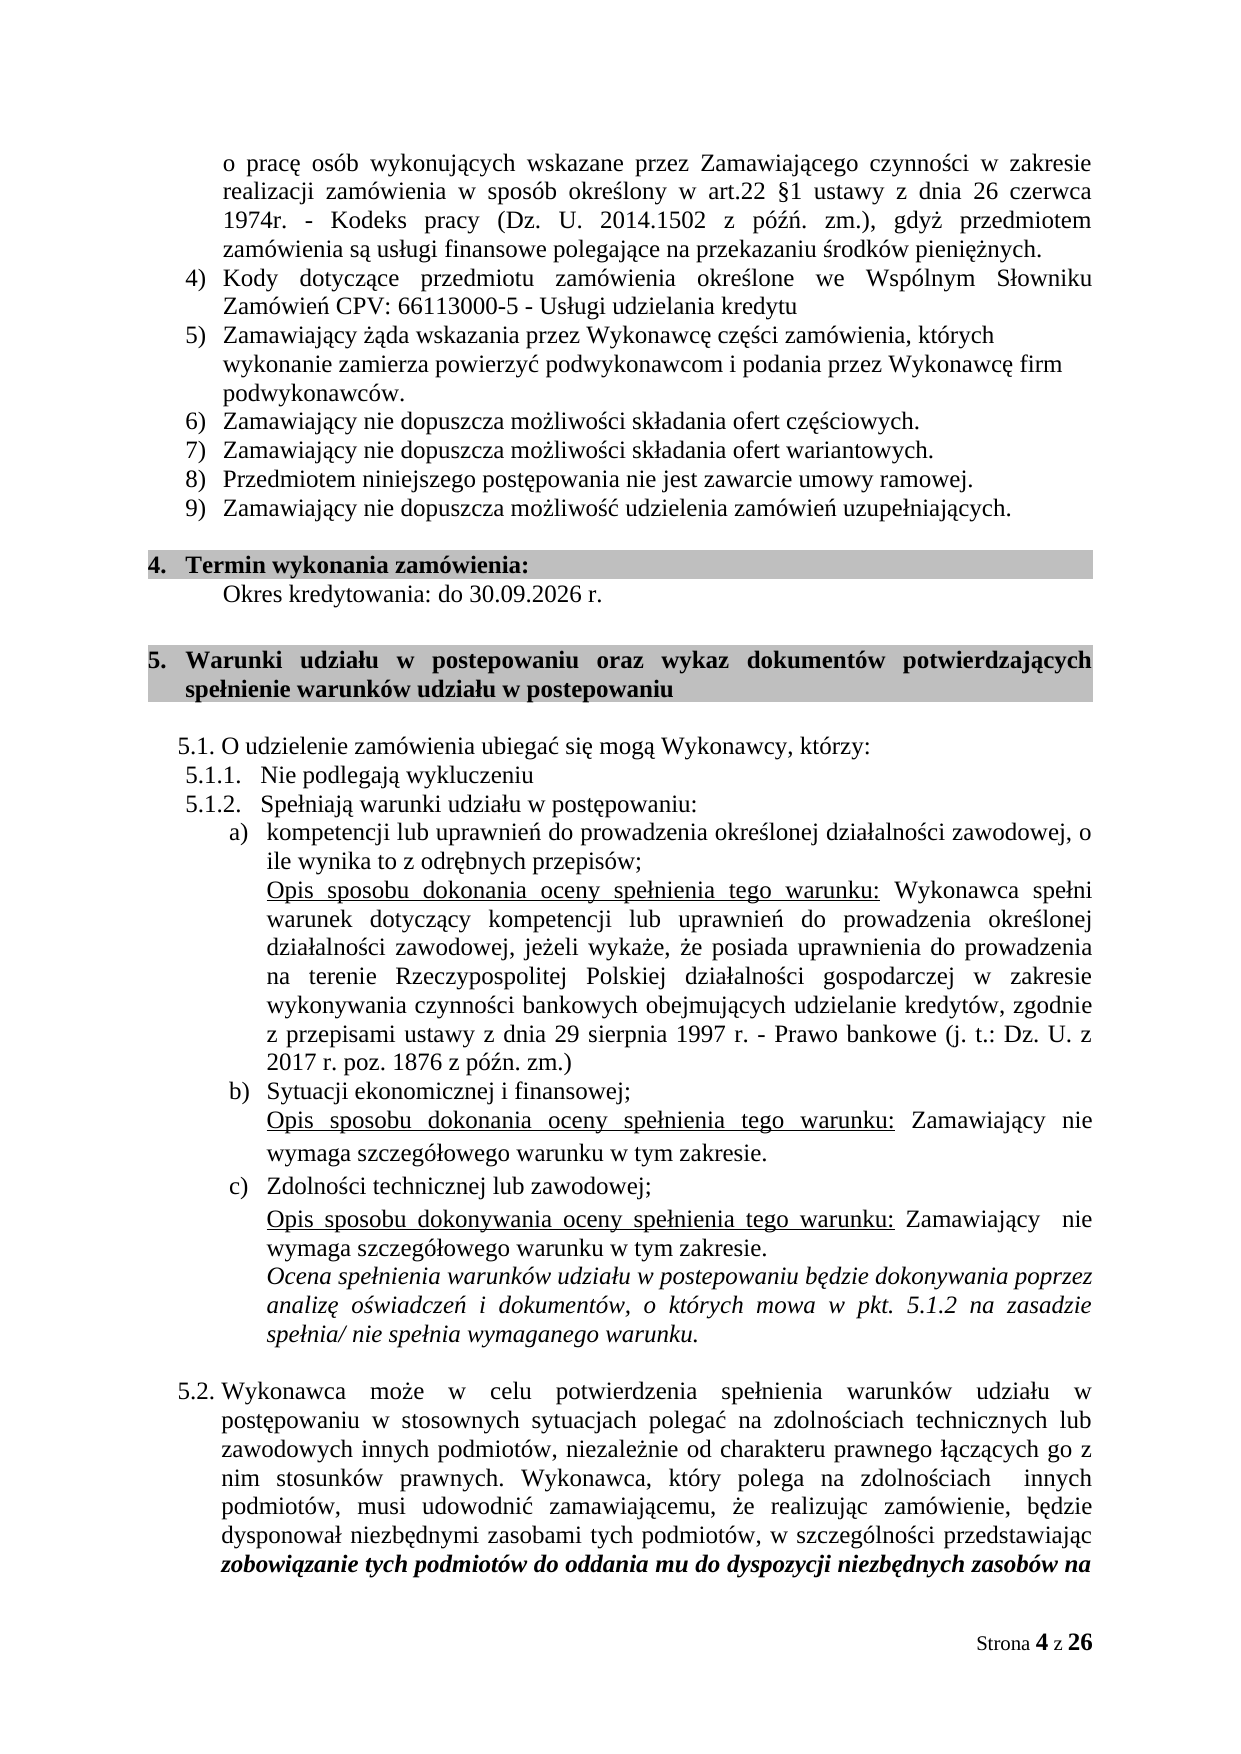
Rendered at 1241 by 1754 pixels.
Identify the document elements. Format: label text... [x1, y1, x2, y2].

list Sytuacji ekonomicznej i finansowej; [229, 1076, 1093, 1105]
list Opis sposobu dokonania oceny spełnienia tego warunku: Zamawiający nie wymaga szczegółowego warunku w tym zakresie. [266, 1105, 1093, 1167]
list O udzielenie zamówienia ubiegać się mogą Wykonawcy, którzy: [177, 731, 1093, 760]
list kompetencji lub uprawnień do prowadzenia określonej działalności zawodowej, o ile wynika to z odrębnych przepisów; [229, 817, 1093, 875]
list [177, 1376, 1093, 1578]
list Termin wykonania zamówienia: [148, 550, 1093, 579]
list Zamawiający nie dopuszcza możliwości składania ofert wariantowych. [185, 435, 1093, 464]
list Zamawiający żąda wskazania przez Wykonawcę części zamówienia, których wykonanie zamierza powierzyć podwykonawcom i podania przez Wykonawcę firm podwykonawców. [185, 320, 1093, 406]
list Opis sposobu dokonania oceny spełnienia tego warunku: Wykonawca spełni warunek dotyczący kompetencji lub uprawnień do prowadzenia określonej działalności zawodowej, jeżeli wykaże, że posiada uprawnienia do prowadzenia na terenie Rzeczypospolitej Polskiej działalności gospodarczej w zakresie wykonywania czynności bankowych obejmujących udzielanie kredytów, zgodnie z przepisami ustawy z dnia 29 sierpnia 1997 r. - Prawo bankowe (j. t.: Dz. U. z 2017 r. poz. 1876 z późn. zm.) [266, 875, 1093, 1076]
list Przedmiotem niniejszego postępowania nie jest zawarcie umowy ramowej. [185, 464, 1093, 493]
list Nie podlegają wykluczeniu [185, 760, 1093, 789]
list Ocena spełnienia warunków udziału w postepowaniu będzie dokonywania poprzez analizę oświadczeń i dokumentów, o których mowa w pkt. 5.1.2 na zasadzie spełnia/ nie spełnia wymaganego warunku. [266, 1261, 1093, 1348]
list Spełniają warunki udziału w postępowaniu: [185, 789, 1093, 817]
list Zdolności technicznej lub zawodowej; [229, 1171, 1093, 1200]
list Opis sposobu dokonywania oceny spełnienia tego warunku: Zamawiający nie wymaga szczegółowego warunku w tym zakresie. [266, 1204, 1093, 1261]
list Okres kredytowania: do 30.09.2026 r. [223, 579, 1093, 608]
list Warunki udziału w postepowaniu oraz wykaz dokumentów potwierdzających spełnienie warunków udziału w postepowaniu [148, 645, 1093, 702]
list Kody dotyczące przedmiotu zamówienia określone we Wspólnym Słowniku Zamówień CPV: 66113000-5 - Usługi udzielania kredytu [185, 263, 1093, 320]
list Zamawiający nie dopuszcza możliwości składania ofert częściowych. [185, 406, 1093, 435]
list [185, 148, 1093, 263]
list Zamawiający nie dopuszcza możliwość udzielenia zamówień uzupełniających. [185, 493, 1093, 521]
